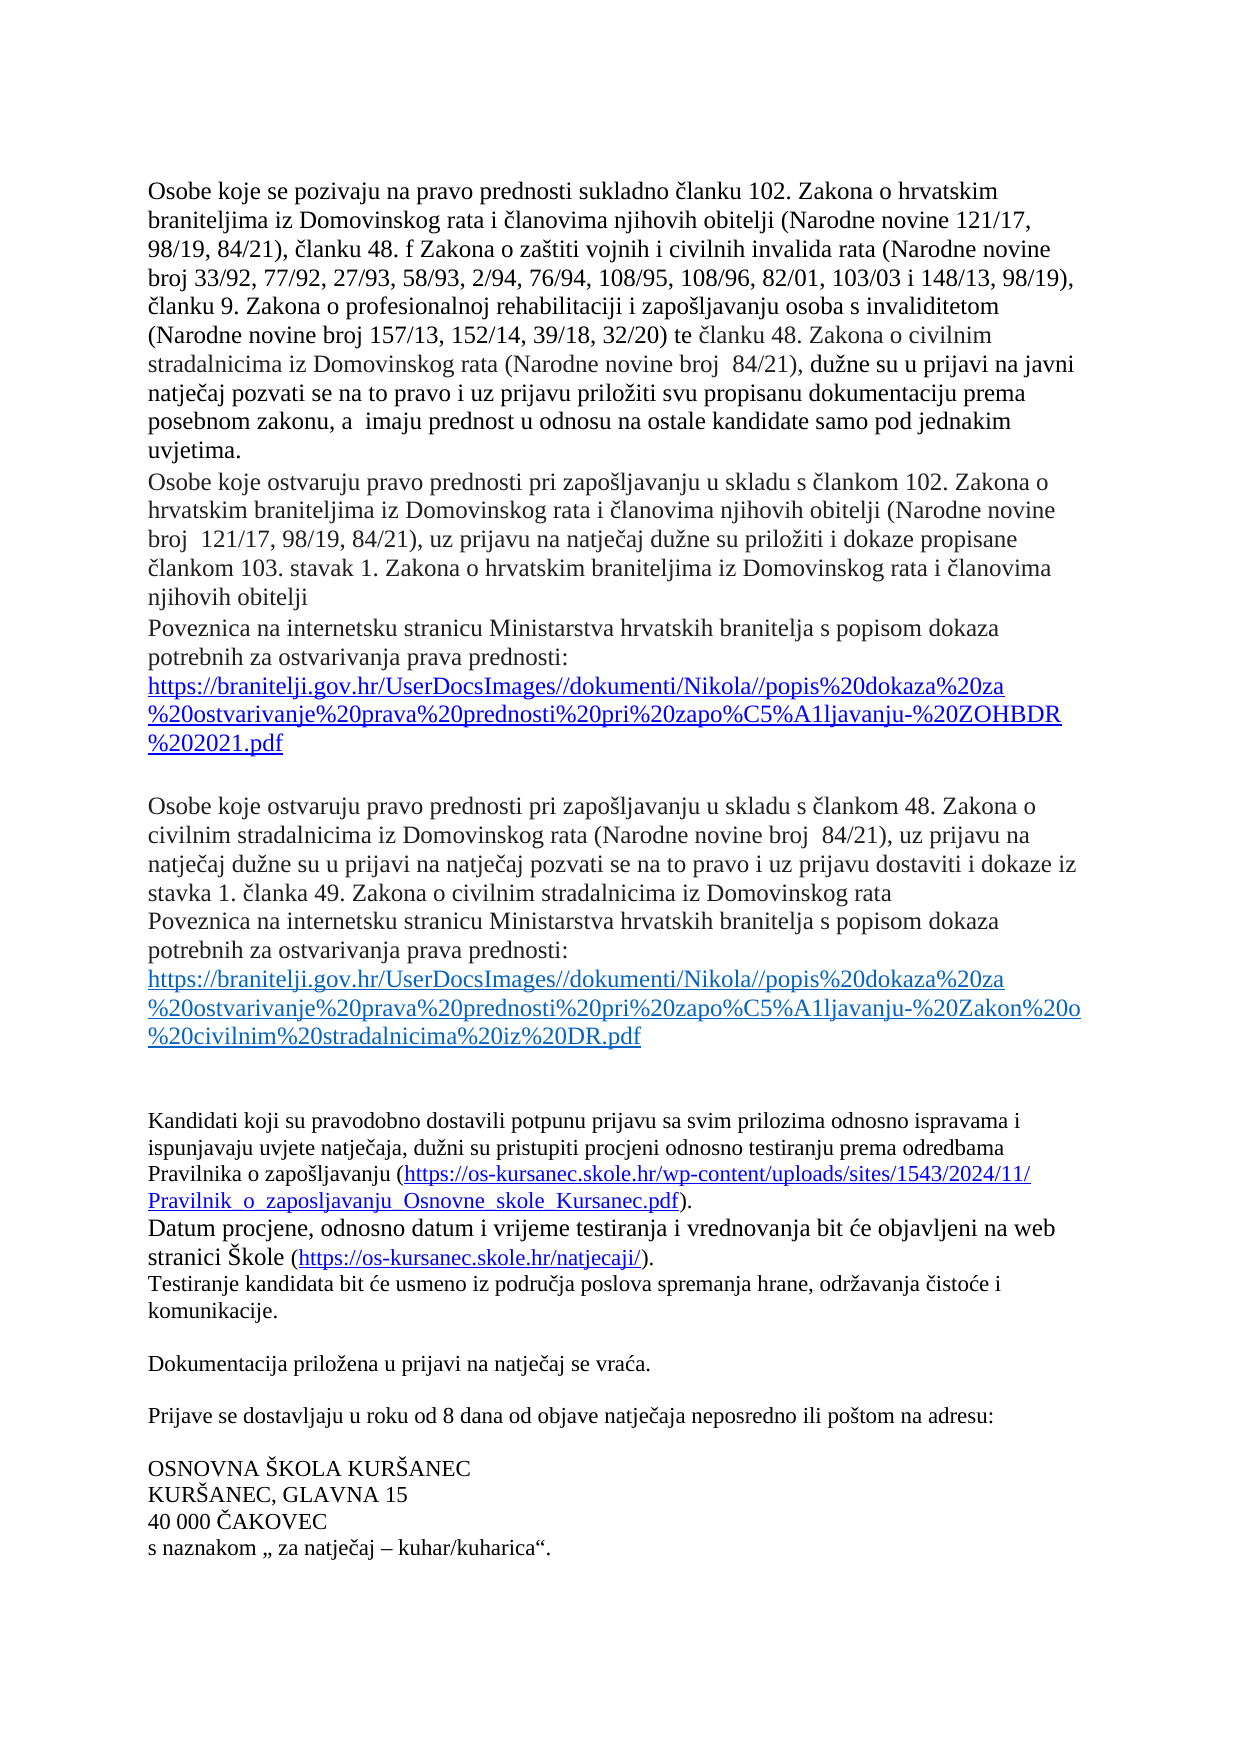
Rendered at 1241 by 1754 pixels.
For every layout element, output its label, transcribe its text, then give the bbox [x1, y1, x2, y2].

text KURŠANEC, GLAVNA 15 [148, 1481, 1093, 1508]
text Poveznica na internetsku stranicu Ministarstva hrvatskih branitelja s popisom dokaza potrebnih za ostvarivanja prava prednosti: https://branitelji.gov.hr/UserDocsImages//dokumenti/Nikola//popis%20dokaza%20za%20ostvarivanje%20prava%20prednosti%20pri%20zapo%C5%A1ljavanju-%20Zakon%20o%20civilnim%20stradalnicima%20iz%20DR.pdf [148, 906, 1093, 1050]
text Testiranje kandidata bit će usmeno iz područja poslova spremanja hrane, održavanja čistoće i komunikacije. [148, 1271, 1093, 1323]
text Kandidati koji su pravodobno dostavili potpunu prijavu sa svim prilozima odnosno ispravama i ispunjavaju uvjete natječaja, dužni su pristupiti procjeni odnosno testiranju prema odredbama Pravilnika o zapošljavanju (https://os-kursanec.skole.hr/wp-content/uploads/sites/1543/2024/11/Pravilnik_o_zaposljavanju_Osnovne_skole_Kursanec.pdf). [148, 1108, 1093, 1213]
text Poveznica na internetsku stranicu Ministarstva hrvatskih branitelja s popisom dokaza potrebnih za ostvarivanja prava prednosti: https://branitelji.gov.hr/UserDocsImages//dokumenti/Nikola//popis%20dokaza%20za%20ostvarivanje%20prava%20prednosti%20pri%20zapo%C5%A1ljavanju-%20ZOHBDR%202021.pdf [148, 613, 1093, 757]
text Osobe koje ostvaruju pravo prednosti pri zapošljavanju u skladu s člankom 48. Zakona o civilnim stradalnicima iz Domovinskog rata (Narodne novine broj 84/21), uz prijavu na natječaj dužne su u prijavi na natječaj pozvati se na to pravo i uz prijavu dostaviti i dokaze iz stavka 1. članka 49. Zakona o civilnim stradalnicima iz Domovinskog rata [148, 791, 1093, 906]
text 40 000 ČAKOVEC [148, 1508, 1093, 1534]
text OSNOVNA ŠKOLA KURŠANEC [148, 1455, 1093, 1481]
text s naznakom „ za natječaj – kuhar/kuharica“. [148, 1534, 1093, 1560]
text Osobe koje ostvaruju pravo prednosti pri zapošljavanju u skladu s člankom 102. Zakona o hrvatskim braniteljima iz Domovinskog rata i članovima njihovih obitelji (Narodne novine broj 121/17, 98/19, 84/21), uz prijavu na natječaj dužne su priložiti i dokaze propisane člankom 103. stavak 1. Zakona o hrvatskim braniteljima iz Domovinskog rata i članovima njihovih obitelji [148, 467, 1093, 610]
text Datum procjene, odnosno datum i vrijeme testiranja i vrednovanja bit će objavljeni na web stranici Škole (https://os-kursanec.skole.hr/natjecaji/). [148, 1213, 1093, 1271]
text Prijave se dostavljaju u roku od 8 dana od objave natječaja neposredno ili poštom na adresu: [148, 1402, 1093, 1429]
text Osobe koje se pozivaju na pravo prednosti sukladno članku 102. Zakona o hrvatskim braniteljima iz Domovinskog rata i članovima njihovih obitelji (Narodne novine 121/17, 98/19, 84/21), članku 48. f Zakona o zaštiti vojnih i civilnih invalida rata (Narodne novine broj 33/92, 77/92, 27/93, 58/93, 2/94, 76/94, 108/95, 108/96, 82/01, 103/03 i 148/13, 98/19), članku 9. Zakona o profesionalnoj rehabilitaciji i zapošljavanju osoba s invaliditetom (Narodne novine broj 157/13, 152/14, 39/18, 32/20) te članku 48. Zakona o civilnim stradalnicima iz Domovinskog rata (Narodne novine broj 84/21), dužne su u prijavi na javni natječaj pozvati se na to pravo i uz prijavu priložiti svu propisanu dokumentaciju prema posebnom zakonu, a imaju prednost u odnosu na ostale kandidate samo pod jednakim uvjetima. [148, 176, 1093, 464]
text Dokumentacija priložena u prijavi na natječaj se vraća. [148, 1349, 1093, 1376]
